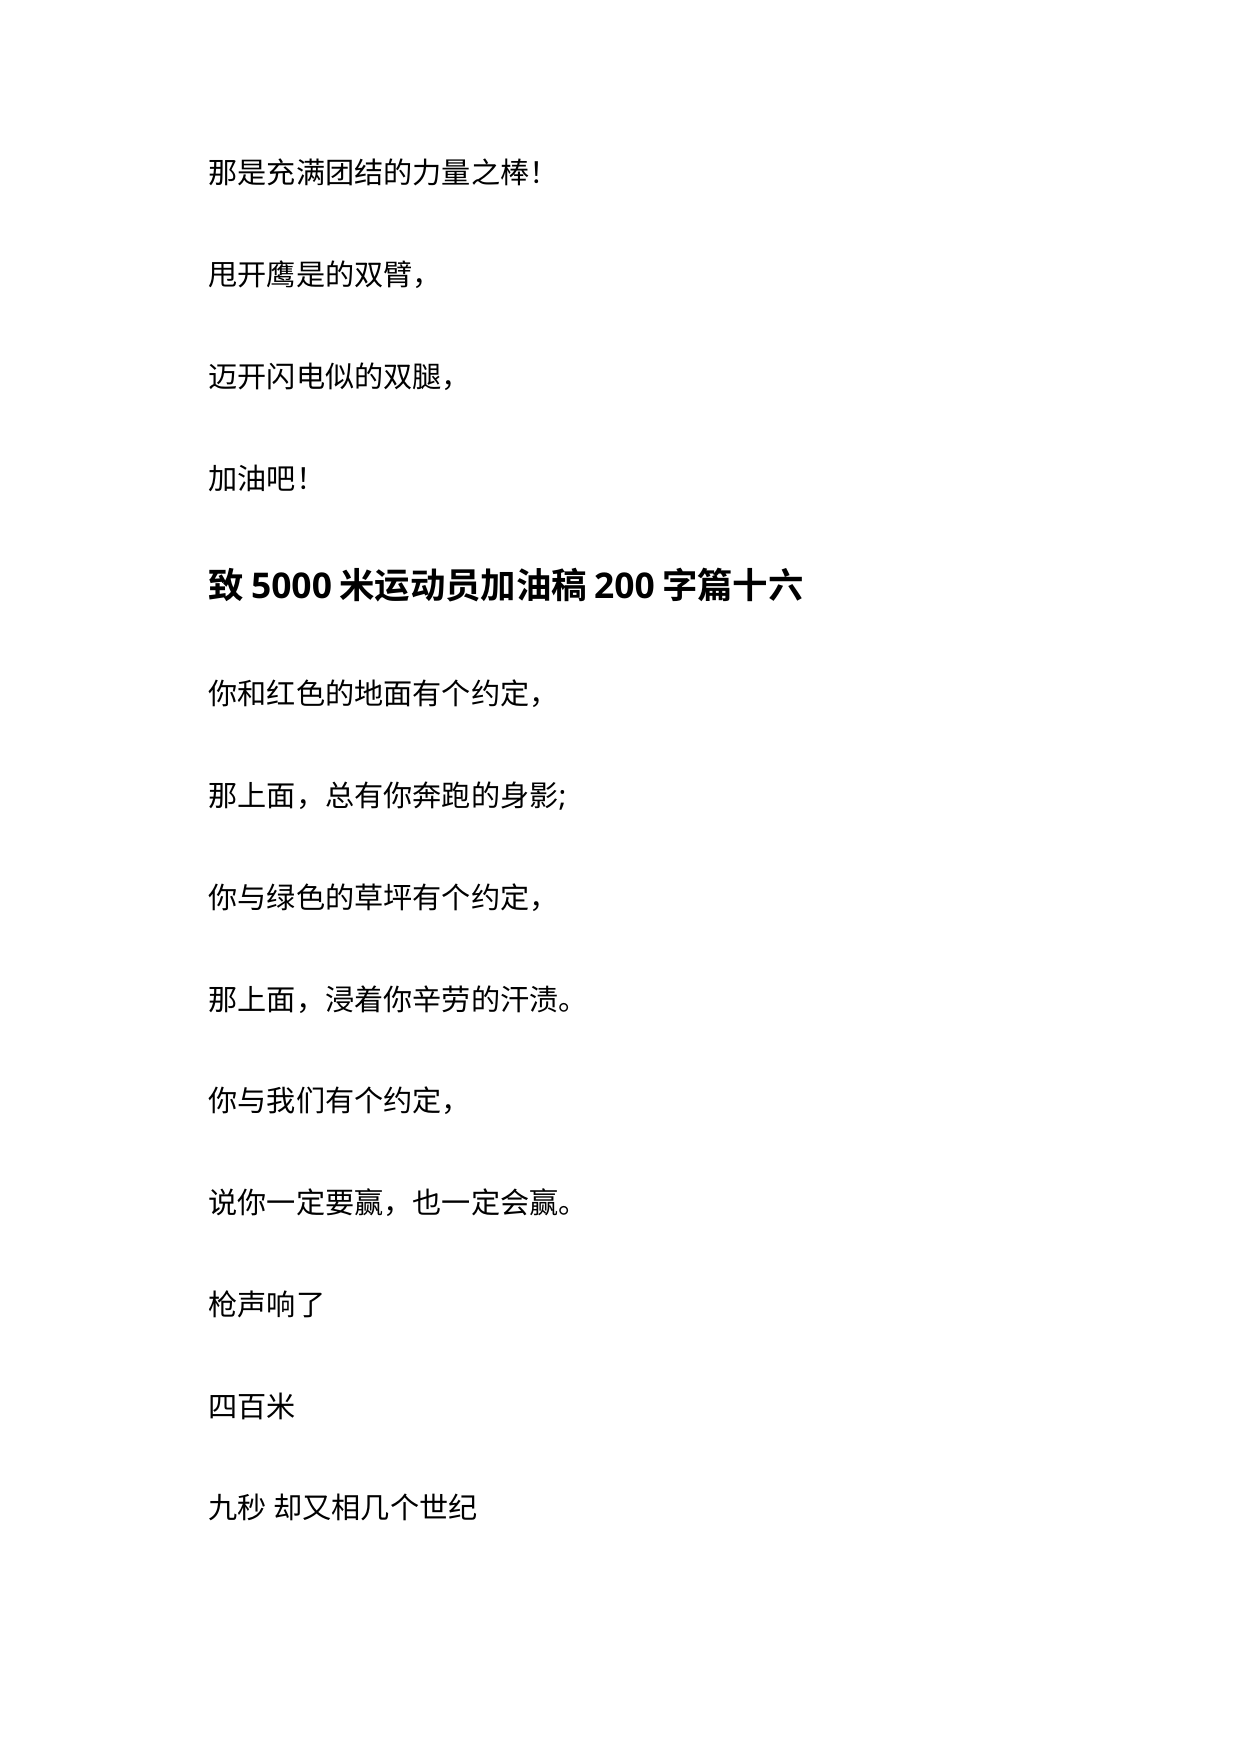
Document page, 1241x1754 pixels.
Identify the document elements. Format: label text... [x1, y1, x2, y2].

text 说你一定要赢，也一定会赢。 [150, 1180, 1090, 1222]
text 致5000米运动员加油稿200字篇十六 [150, 557, 1090, 608]
text 四百米 [150, 1383, 1090, 1426]
text 迈开闪电似的双腿， [150, 353, 1090, 396]
text 那是充满团结的力量之棒！ [150, 150, 1090, 192]
text 你和红色的地面有个约定， [150, 671, 1090, 713]
text 你与绿色的草坪有个约定， [150, 874, 1090, 917]
text 加油吧！ [150, 455, 1090, 498]
text 甩开鹰是的双臂， [150, 252, 1090, 294]
text 那上面，浸着你辛劳的汗渍。 [150, 976, 1090, 1018]
text 那上面，总有你奔跑的身影; [150, 772, 1090, 815]
text 你与我们有个约定， [150, 1078, 1090, 1120]
text 九秒 却又相几个世纪 [150, 1485, 1090, 1527]
text 枪声响了 [150, 1281, 1090, 1324]
